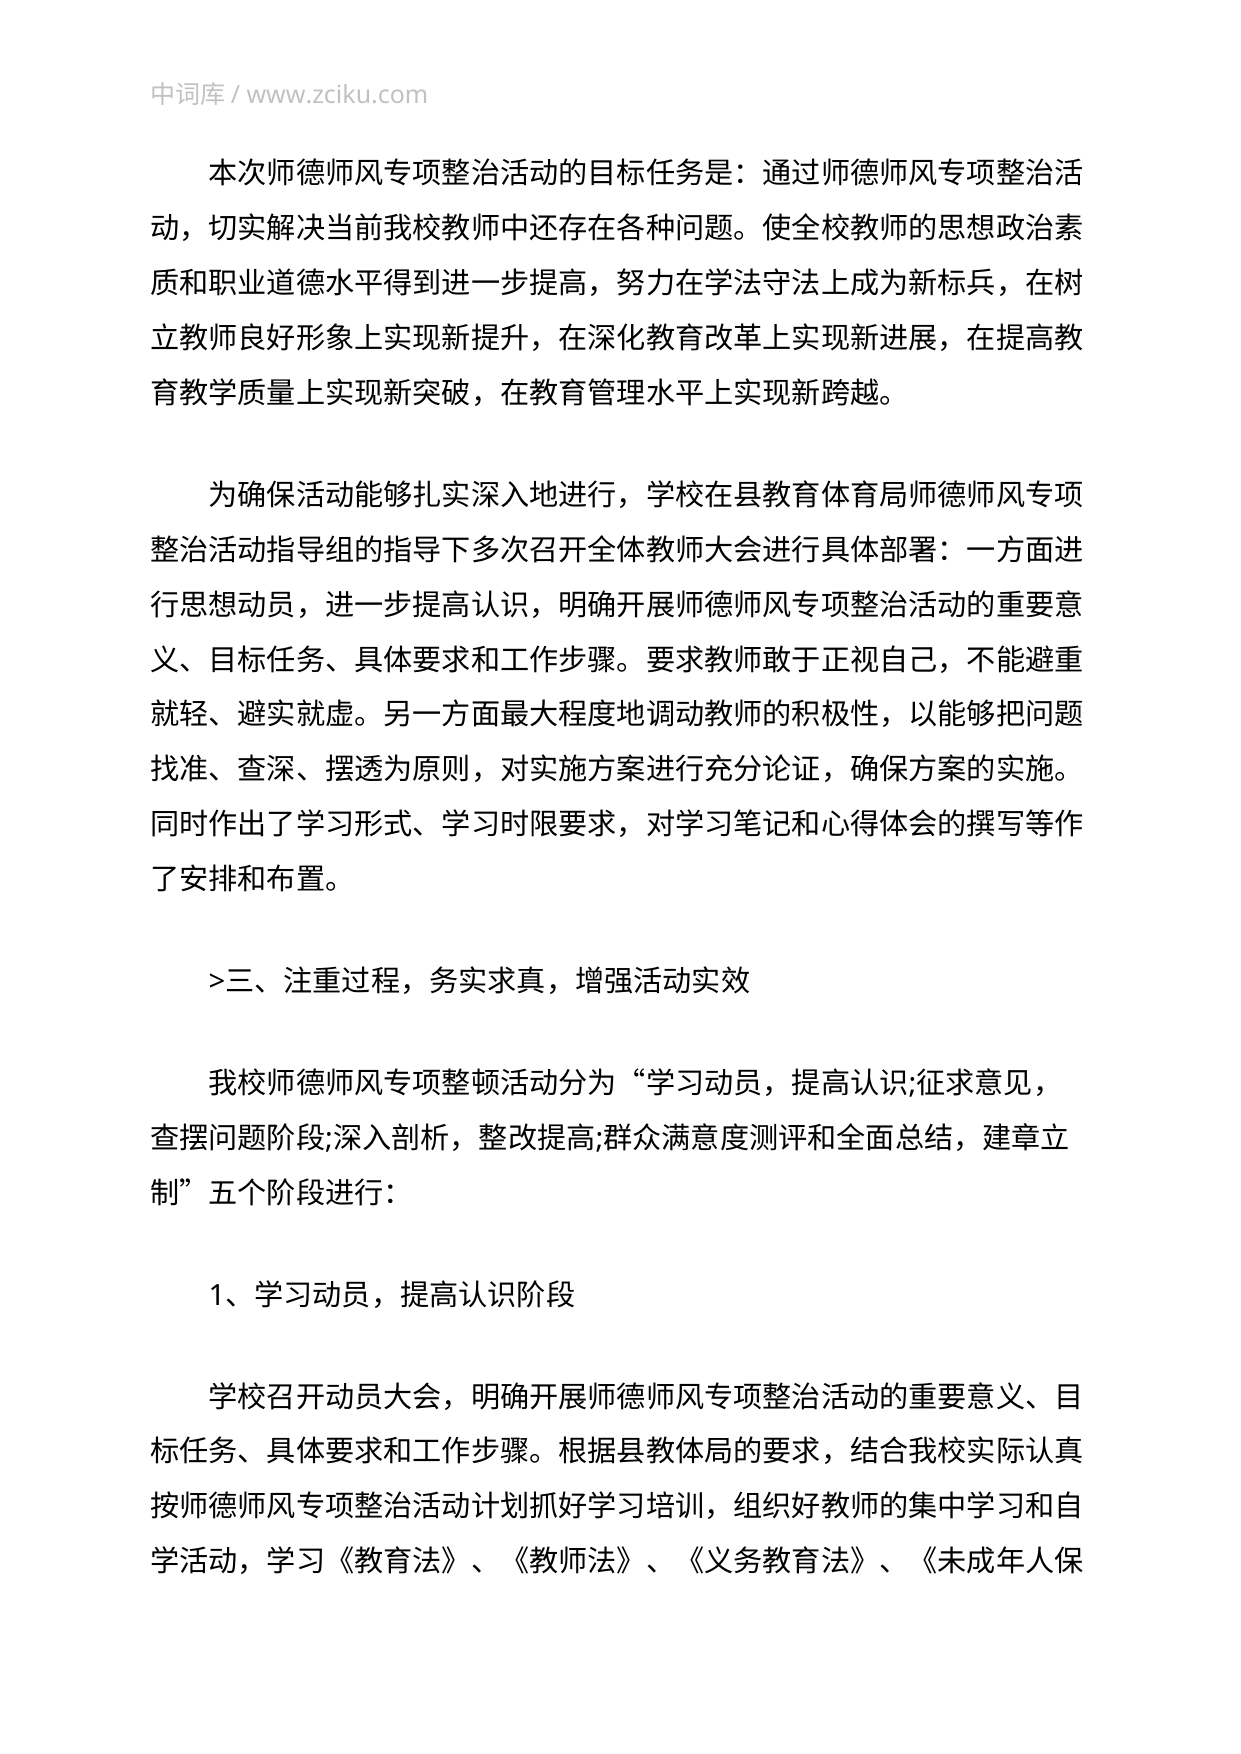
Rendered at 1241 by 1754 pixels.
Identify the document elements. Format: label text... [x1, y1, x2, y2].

text 我校师德师风专项整顿活动分为“学习动员，提高认识;征求意见，查摆问题阶段;深入剖析，整改提高;群众满意度测评和全面总结，建章立制”五个阶段进行： [150, 1059, 1090, 1212]
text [150, 1373, 1090, 1580]
text 本次师德师风专项整治活动的目标任务是：通过师德师风专项整治活动，切实解决当前我校教师中还存在各种问题。使全校教师的思想政治素质和职业道德水平得到进一步提高，努力在学法守法上成为新标兵，在树立教师良好形象上实现新提升，在深化教育改革上实现新进展，在提高教育教学质量上实现新突破，在教育管理水平上实现新跨越。 [150, 150, 1090, 412]
text 1、学习动员，提高认识阶段 [150, 1271, 1090, 1313]
text 为确保活动能够扎实深入地进行，学校在县教育体育局师德师风专项整治活动指导组的指导下多次召开全体教师大会进行具体部署：一方面进行思想动员，进一步提高认识，明确开展师德师风专项整治活动的重要意义、目标任务、具体要求和工作步骤。要求教师敢于正视自己，不能避重就轻、避实就虚。另一方面最大程度地调动教师的积极性，以能够把问题找准、查深、摆透为原则，对实施方案进行充分论证，确保方案的实施。同时作出了学习形式、学习时限要求，对学习笔记和心得体会的撰写等作了安排和布置。 [150, 471, 1090, 898]
text >三、注重过程，务实求真，增强活动实效 [150, 957, 1090, 1000]
